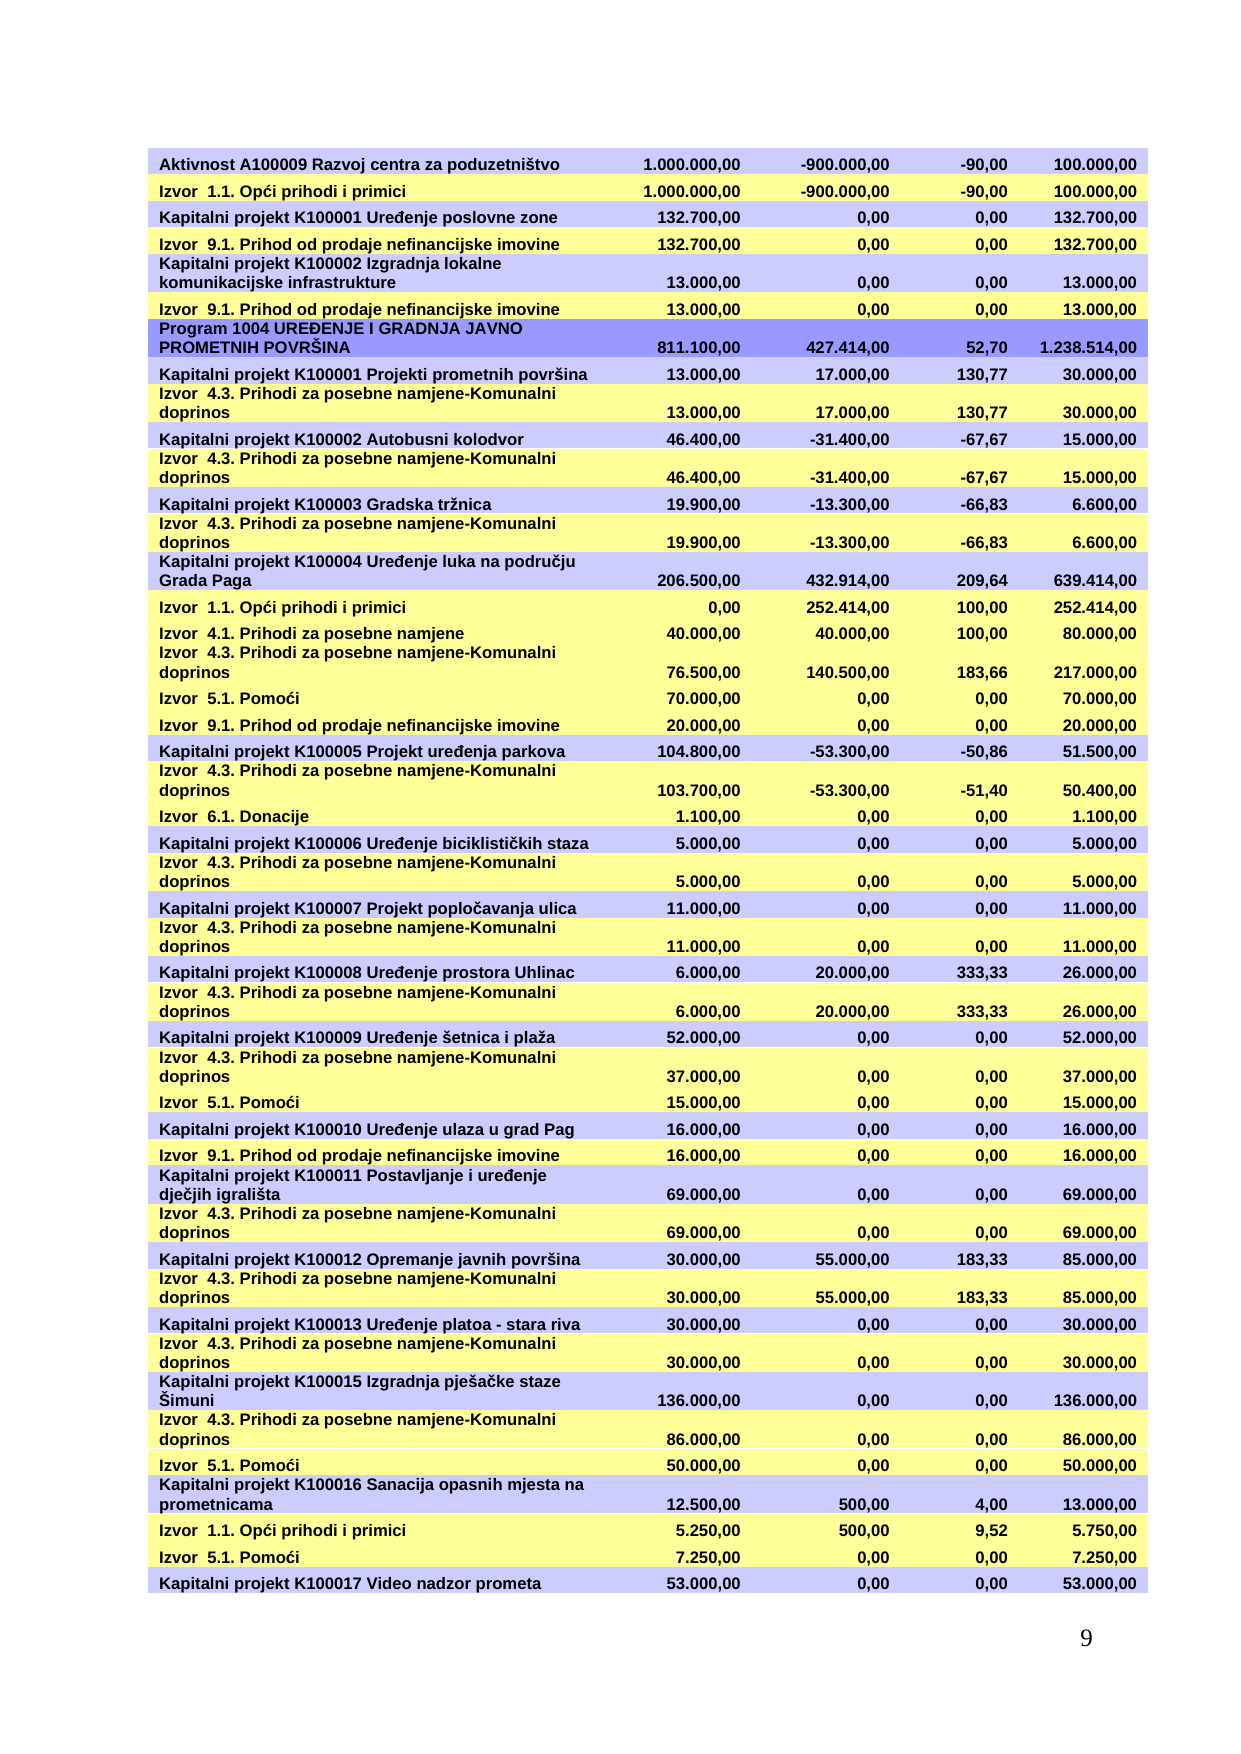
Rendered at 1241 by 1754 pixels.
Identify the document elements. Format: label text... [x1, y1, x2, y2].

table_cell -53.300,00 [752, 735, 901, 761]
table_cell 11.000,00 [1019, 891, 1148, 918]
table_cell 9,52 [901, 1514, 1019, 1540]
table_cell 1.238.514,00 [1019, 319, 1148, 357]
table_cell 132.700,00 [1019, 227, 1148, 254]
table_cell 7.250,00 [605, 1540, 752, 1567]
table_cell 80.000,00 [1019, 617, 1148, 643]
table_cell 0,00 [901, 1567, 1019, 1593]
table_cell 0,00 [901, 254, 1019, 292]
table_cell 183,66 [901, 643, 1019, 682]
table_cell 6.600,00 [1019, 487, 1148, 513]
table_cell -31.400,00 [752, 449, 901, 487]
table_cell -31.400,00 [752, 422, 901, 448]
table_cell Kapitalni projekt K100016 Sanacija opasnih mjesta na prometnicama [148, 1475, 605, 1513]
table_cell Aktivnost A100009 Razvoj centra za poduzetništvo [148, 148, 605, 174]
table_cell 40.000,00 [605, 617, 752, 643]
table_cell 13.000,00 [605, 254, 752, 292]
table_cell 100.000,00 [1019, 148, 1148, 174]
table_cell 0,00 [901, 1540, 1019, 1567]
table_cell 5.000,00 [605, 826, 752, 853]
table_cell -13.300,00 [752, 487, 901, 513]
table_cell 5.000,00 [1019, 853, 1148, 891]
table_cell Izvor 4.3. Prihodi za posebne namjene-Komunalni doprinos [148, 1410, 605, 1448]
table_cell 140.500,00 [752, 643, 901, 682]
table_cell 183,33 [901, 1242, 1019, 1269]
table_cell 16.000,00 [605, 1112, 752, 1139]
table_cell Izvor 4.3. Prihodi za posebne namjene-Komunalni doprinos [148, 918, 605, 956]
table_cell Izvor 9.1. Prihod od prodaje nefinancijske imovine [148, 708, 605, 735]
table_cell 5.000,00 [605, 853, 752, 891]
table_cell 0,00 [752, 1048, 901, 1086]
table_cell 0,00 [752, 1204, 901, 1242]
table_cell Izvor 4.3. Prihodi za posebne namjene-Komunalni doprinos [148, 1048, 605, 1086]
table_cell 30.000,00 [1019, 357, 1148, 384]
table_cell 5.750,00 [1019, 1514, 1148, 1540]
table_cell 12.500,00 [605, 1475, 752, 1513]
table_cell Izvor 9.1. Prihod od prodaje nefinancijske imovine [148, 292, 605, 319]
table_cell 6.600,00 [1019, 514, 1148, 552]
table_cell 130,77 [901, 384, 1019, 422]
table_cell 0,00 [901, 1086, 1019, 1112]
table_cell Kapitalni projekt K100013 Uređenje platoa - stara riva [148, 1307, 605, 1333]
table_cell 17.000,00 [752, 357, 901, 384]
table_cell Izvor 4.3. Prihodi za posebne namjene-Komunalni doprinos [148, 853, 605, 891]
table_cell 69.000,00 [605, 1165, 752, 1204]
table_cell 0,00 [901, 1112, 1019, 1139]
table_cell 50.000,00 [1019, 1449, 1148, 1475]
table_cell 0,00 [901, 918, 1019, 956]
table_cell 52.000,00 [1019, 1021, 1148, 1047]
table_cell 0,00 [901, 1410, 1019, 1448]
table_cell Kapitalni projekt K100011 Postavljanje i uređenje dječjih igrališta [148, 1165, 605, 1204]
table_cell 6.000,00 [605, 956, 752, 982]
table_cell Izvor 9.1. Prihod od prodaje nefinancijske imovine [148, 227, 605, 254]
table_cell 0,00 [901, 891, 1019, 918]
table_cell 639.414,00 [1019, 552, 1148, 590]
table_cell 52.000,00 [605, 1021, 752, 1047]
table_cell 6.000,00 [605, 983, 752, 1021]
table_cell 0,00 [901, 1021, 1019, 1047]
table_cell 30.000,00 [605, 1307, 752, 1333]
table_cell 17.000,00 [752, 384, 901, 422]
table_cell 0,00 [752, 254, 901, 292]
table_cell 132.700,00 [1019, 201, 1148, 227]
table_cell 30.000,00 [605, 1269, 752, 1307]
table_cell 0,00 [605, 590, 752, 617]
table_cell 69.000,00 [1019, 1165, 1148, 1204]
table_cell 1.100,00 [1019, 800, 1148, 826]
table_cell 19.900,00 [605, 487, 752, 513]
table_cell 500,00 [752, 1475, 901, 1513]
table_cell 30.000,00 [605, 1242, 752, 1269]
table_cell 100,00 [901, 590, 1019, 617]
table_cell 0,00 [752, 826, 901, 853]
table_cell 13.000,00 [605, 384, 752, 422]
table_cell 20.000,00 [752, 956, 901, 982]
table_cell Kapitalni projekt K100005 Projekt uređenja parkova [148, 735, 605, 761]
table_cell 30.000,00 [1019, 1334, 1148, 1372]
table_cell 19.900,00 [605, 514, 752, 552]
table_cell 55.000,00 [752, 1242, 901, 1269]
table_cell 0,00 [752, 800, 901, 826]
table_cell Izvor 4.1. Prihodi za posebne namjene [148, 617, 605, 643]
table_cell 13.000,00 [1019, 254, 1148, 292]
table_cell -90,00 [901, 148, 1019, 174]
table_cell 333,33 [901, 983, 1019, 1021]
table_cell 427.414,00 [752, 319, 901, 357]
table_cell 0,00 [901, 826, 1019, 853]
table_cell 0,00 [901, 201, 1019, 227]
table_cell Izvor 4.3. Prihodi za posebne namjene-Komunalni doprinos [148, 761, 605, 799]
table_cell 69.000,00 [1019, 1204, 1148, 1242]
table_cell Kapitalni projekt K100015 Izgradnja pješačke staze Šimuni [148, 1372, 605, 1410]
table_cell Kapitalni projekt K100017 Video nadzor prometa [148, 1567, 605, 1593]
table_cell 86.000,00 [1019, 1410, 1148, 1448]
table_cell Izvor 5.1. Pomoći [148, 1449, 605, 1475]
table_cell 209,64 [901, 552, 1019, 590]
table_cell Izvor 4.3. Prihodi za posebne namjene-Komunalni doprinos [148, 643, 605, 682]
table_cell 11.000,00 [605, 918, 752, 956]
table_cell 0,00 [901, 708, 1019, 735]
table_cell 252.414,00 [1019, 590, 1148, 617]
table_cell 86.000,00 [605, 1410, 752, 1448]
table_cell Kapitalni projekt K100007 Projekt popločavanja ulica [148, 891, 605, 918]
table_cell Izvor 1.1. Opći prihodi i primici [148, 174, 605, 201]
table_cell 0,00 [901, 1048, 1019, 1086]
table_cell 811.100,00 [605, 319, 752, 357]
table_cell 183,33 [901, 1269, 1019, 1307]
table_cell 5.250,00 [605, 1514, 752, 1540]
table_cell 0,00 [752, 1410, 901, 1448]
table_cell 0,00 [752, 853, 901, 891]
table_cell 0,00 [901, 1204, 1019, 1242]
table_cell 206.500,00 [605, 552, 752, 590]
table_cell 0,00 [901, 292, 1019, 319]
table_cell 132.700,00 [605, 201, 752, 227]
table_cell 4,00 [901, 1475, 1019, 1513]
table_cell 0,00 [901, 1372, 1019, 1410]
table_cell 26.000,00 [1019, 956, 1148, 982]
table_cell 13.000,00 [1019, 1475, 1148, 1513]
table_cell 0,00 [752, 1540, 901, 1567]
table_cell 0,00 [752, 1307, 901, 1333]
table_cell 132.700,00 [605, 227, 752, 254]
table_cell 0,00 [752, 708, 901, 735]
table_cell 7.250,00 [1019, 1540, 1148, 1567]
table_cell 13.000,00 [605, 357, 752, 384]
table_cell 0,00 [752, 1086, 901, 1112]
table_cell 136.000,00 [605, 1372, 752, 1410]
table_cell 0,00 [752, 292, 901, 319]
table_cell -900.000,00 [752, 174, 901, 201]
table_cell 53.000,00 [1019, 1567, 1148, 1593]
table_cell Izvor 4.3. Prihodi za posebne namjene-Komunalni doprinos [148, 1334, 605, 1372]
table_cell Kapitalni projekt K100009 Uređenje šetnica i plaža [148, 1021, 605, 1047]
table_cell -67,67 [901, 449, 1019, 487]
table_cell 0,00 [752, 1139, 901, 1165]
table_cell Kapitalni projekt K100004 Uređenje luka na području Grada Paga [148, 552, 605, 590]
table_cell 85.000,00 [1019, 1242, 1148, 1269]
table_cell 13.000,00 [1019, 292, 1148, 319]
table_cell Izvor 4.3. Prihodi za posebne namjene-Komunalni doprinos [148, 514, 605, 552]
table_cell 37.000,00 [1019, 1048, 1148, 1086]
table_cell -900.000,00 [752, 148, 901, 174]
table_cell -51,40 [901, 761, 1019, 799]
table_cell 0,00 [901, 853, 1019, 891]
table_cell 1.100,00 [605, 800, 752, 826]
table_cell Izvor 1.1. Opći prihodi i primici [148, 1514, 605, 1540]
table_cell 50.400,00 [1019, 761, 1148, 799]
table_cell 0,00 [752, 201, 901, 227]
table_cell 51.500,00 [1019, 735, 1148, 761]
table_cell 76.500,00 [605, 643, 752, 682]
table_cell Izvor 4.3. Prihodi za posebne namjene-Komunalni doprinos [148, 983, 605, 1021]
table_cell 0,00 [901, 1165, 1019, 1204]
table_cell Kapitalni projekt K100012 Opremanje javnih površina [148, 1242, 605, 1269]
table_cell 0,00 [752, 1112, 901, 1139]
table_cell 0,00 [752, 1449, 901, 1475]
table_cell 432.914,00 [752, 552, 901, 590]
table_cell Izvor 4.3. Prihodi za posebne namjene-Komunalni doprinos [148, 384, 605, 422]
table_cell 46.400,00 [605, 449, 752, 487]
table_cell 30.000,00 [605, 1334, 752, 1372]
table_cell 40.000,00 [752, 617, 901, 643]
table_cell 26.000,00 [1019, 983, 1148, 1021]
table_cell 55.000,00 [752, 1269, 901, 1307]
table_cell Kapitalni projekt K100008 Uređenje prostora Uhlinac [148, 956, 605, 982]
table_cell 0,00 [752, 1334, 901, 1372]
table_cell Program 1004 UREĐENJE I GRADNJA JAVNO PROMETNIH POVRŠINA [148, 319, 605, 357]
table_cell Izvor 1.1. Opći prihodi i primici [148, 590, 605, 617]
table_cell 30.000,00 [1019, 1307, 1148, 1333]
table_cell 0,00 [752, 1021, 901, 1047]
table_cell Izvor 5.1. Pomoći [148, 682, 605, 708]
table_cell 500,00 [752, 1514, 901, 1540]
table_cell Kapitalni projekt K100006 Uređenje biciklističkih staza [148, 826, 605, 853]
table_cell 136.000,00 [1019, 1372, 1148, 1410]
table_cell Kapitalni projekt K100002 Izgradnja lokalne komunikacijske infrastrukture [148, 254, 605, 292]
table_cell 20.000,00 [605, 708, 752, 735]
table_cell 50.000,00 [605, 1449, 752, 1475]
table_cell -50,86 [901, 735, 1019, 761]
table_cell 0,00 [752, 227, 901, 254]
table_cell 70.000,00 [1019, 682, 1148, 708]
table_cell 15.000,00 [1019, 1086, 1148, 1112]
table_cell -90,00 [901, 174, 1019, 201]
table_cell 69.000,00 [605, 1204, 752, 1242]
table_cell 5.000,00 [1019, 826, 1148, 853]
table_cell -53.300,00 [752, 761, 901, 799]
table_cell 0,00 [901, 800, 1019, 826]
table_cell Izvor 4.3. Prihodi za posebne namjene-Komunalni doprinos [148, 449, 605, 487]
table_cell 15.000,00 [605, 1086, 752, 1112]
table_cell Izvor 4.3. Prihodi za posebne namjene-Komunalni doprinos [148, 1204, 605, 1242]
table_cell 16.000,00 [605, 1139, 752, 1165]
table_cell 0,00 [752, 891, 901, 918]
table_cell 13.000,00 [605, 292, 752, 319]
table_cell Izvor 5.1. Pomoći [148, 1540, 605, 1567]
table_cell 0,00 [901, 682, 1019, 708]
table_cell 20.000,00 [752, 983, 901, 1021]
table_cell Izvor 5.1. Pomoći [148, 1086, 605, 1112]
table_cell 0,00 [901, 1139, 1019, 1165]
table_cell 15.000,00 [1019, 422, 1148, 448]
table_cell Kapitalni projekt K100003 Gradska tržnica [148, 487, 605, 513]
table_cell 16.000,00 [1019, 1139, 1148, 1165]
table_cell Kapitalni projekt K100001 Projekti prometnih površina [148, 357, 605, 384]
table_cell 11.000,00 [1019, 918, 1148, 956]
table_cell 0,00 [901, 227, 1019, 254]
table_cell 217.000,00 [1019, 643, 1148, 682]
table_cell 0,00 [752, 1372, 901, 1410]
table_cell 0,00 [752, 1567, 901, 1593]
table_cell 0,00 [752, 918, 901, 956]
table_cell -67,67 [901, 422, 1019, 448]
table_cell 46.400,00 [605, 422, 752, 448]
table_cell 85.000,00 [1019, 1269, 1148, 1307]
table_cell Izvor 4.3. Prihodi za posebne namjene-Komunalni doprinos [148, 1269, 605, 1307]
table_cell 100,00 [901, 617, 1019, 643]
table_cell 16.000,00 [1019, 1112, 1148, 1139]
table_cell 11.000,00 [605, 891, 752, 918]
table_cell Kapitalni projekt K100001 Uređenje poslovne zone [148, 201, 605, 227]
table_cell 0,00 [752, 1165, 901, 1204]
table_cell 1.000.000,00 [605, 174, 752, 201]
table_cell 70.000,00 [605, 682, 752, 708]
table_cell 0,00 [901, 1307, 1019, 1333]
table_cell -66,83 [901, 514, 1019, 552]
table_cell 15.000,00 [1019, 449, 1148, 487]
table_cell 30.000,00 [1019, 384, 1148, 422]
table_cell 333,33 [901, 956, 1019, 982]
table_cell 0,00 [752, 682, 901, 708]
table_cell 1.000.000,00 [605, 148, 752, 174]
table_cell Izvor 9.1. Prihod od prodaje nefinancijske imovine [148, 1139, 605, 1165]
table_cell 20.000,00 [1019, 708, 1148, 735]
table_cell Izvor 6.1. Donacije [148, 800, 605, 826]
table_cell 252.414,00 [752, 590, 901, 617]
table_cell Kapitalni projekt K100010 Uređenje ulaza u grad Pag [148, 1112, 605, 1139]
table_cell 104.800,00 [605, 735, 752, 761]
table_cell 37.000,00 [605, 1048, 752, 1086]
table_cell -13.300,00 [752, 514, 901, 552]
table_cell 0,00 [901, 1334, 1019, 1372]
table_cell 100.000,00 [1019, 174, 1148, 201]
table_cell -66,83 [901, 487, 1019, 513]
table_cell 103.700,00 [605, 761, 752, 799]
table_cell Kapitalni projekt K100002 Autobusni kolodvor [148, 422, 605, 448]
table_cell 130,77 [901, 357, 1019, 384]
table_cell 53.000,00 [605, 1567, 752, 1593]
table_cell 0,00 [901, 1449, 1019, 1475]
table_cell 52,70 [901, 319, 1019, 357]
